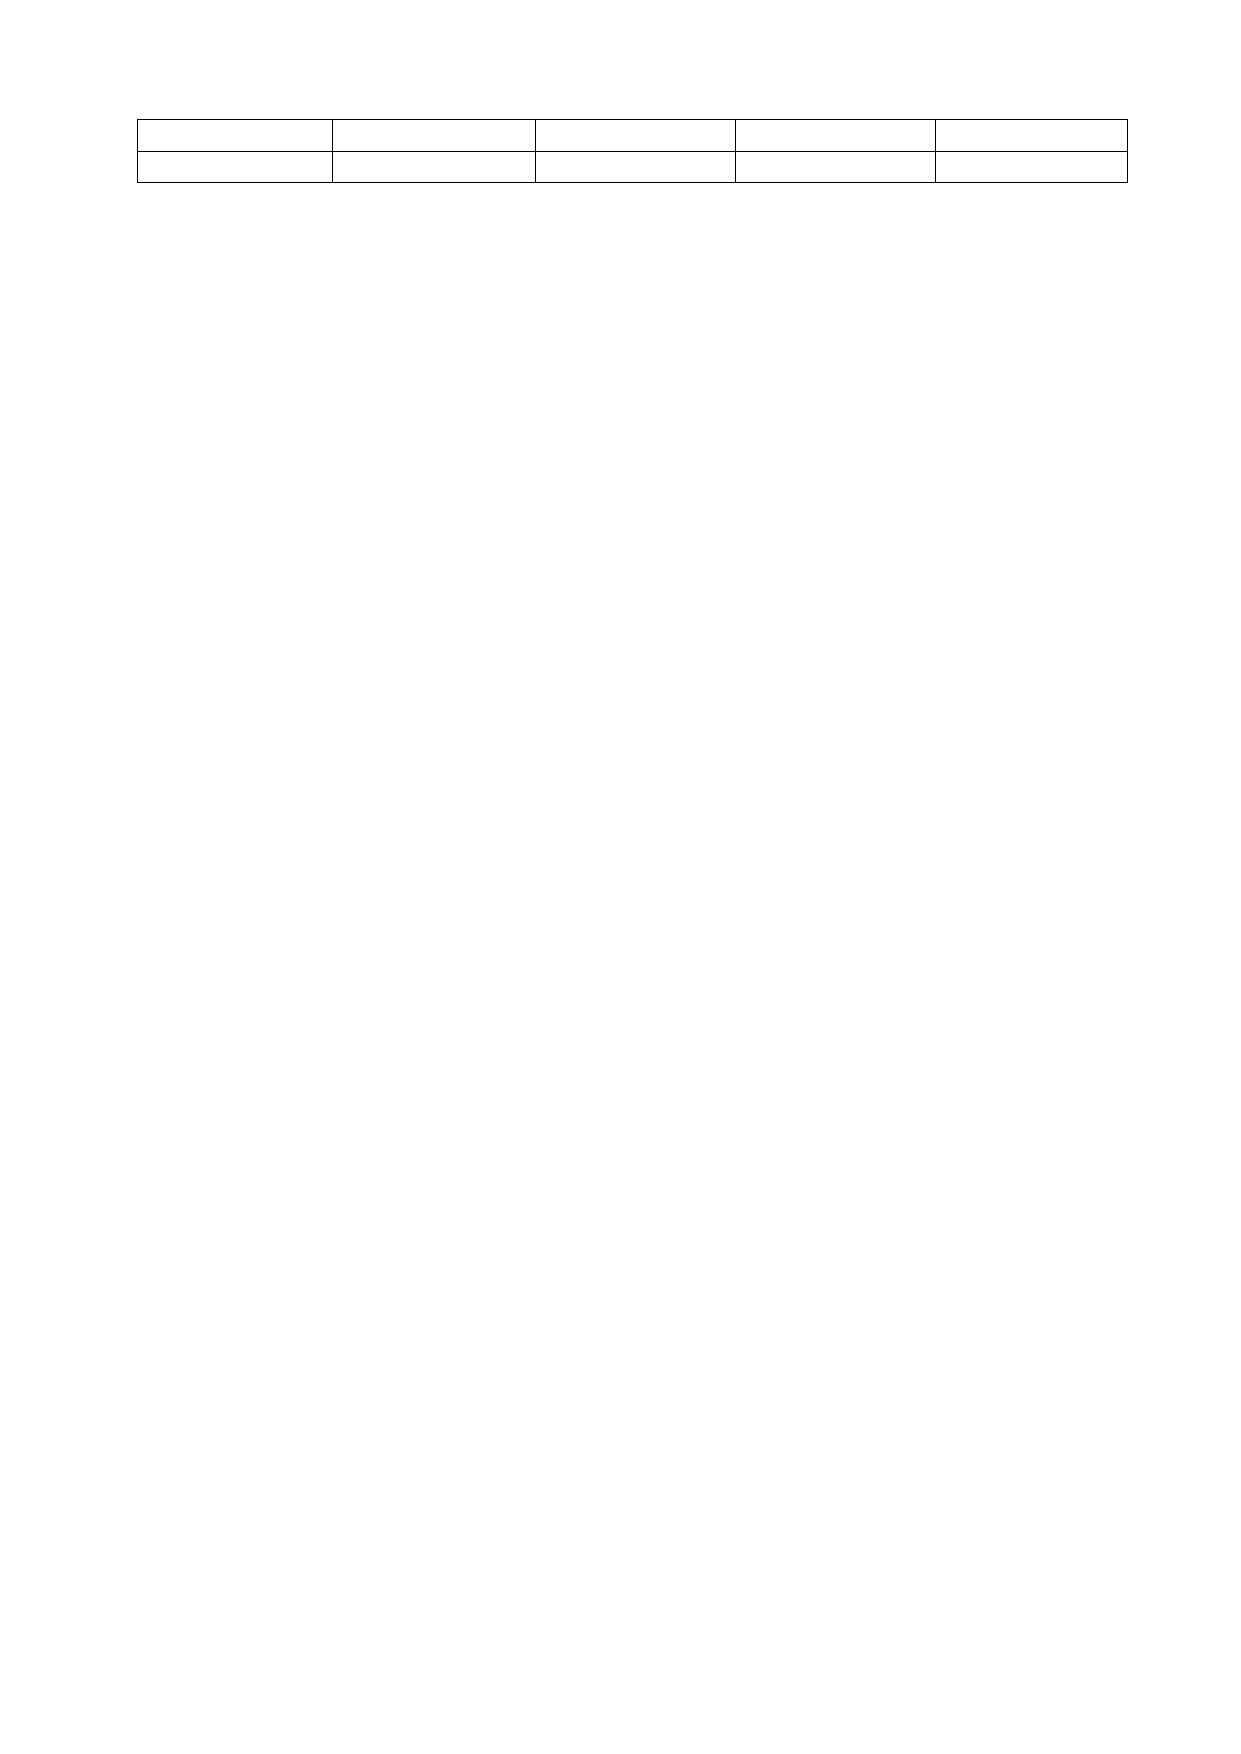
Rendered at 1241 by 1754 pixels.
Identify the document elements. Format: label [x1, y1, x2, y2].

table_cell [736, 152, 935, 182]
table_cell [333, 120, 535, 151]
table_cell [333, 152, 535, 182]
table_cell [536, 120, 735, 151]
table_cell [736, 120, 935, 151]
table_cell [936, 120, 1127, 151]
table_cell [936, 152, 1127, 182]
table_cell [536, 152, 735, 182]
table_cell [138, 152, 332, 182]
table_cell [138, 120, 332, 151]
